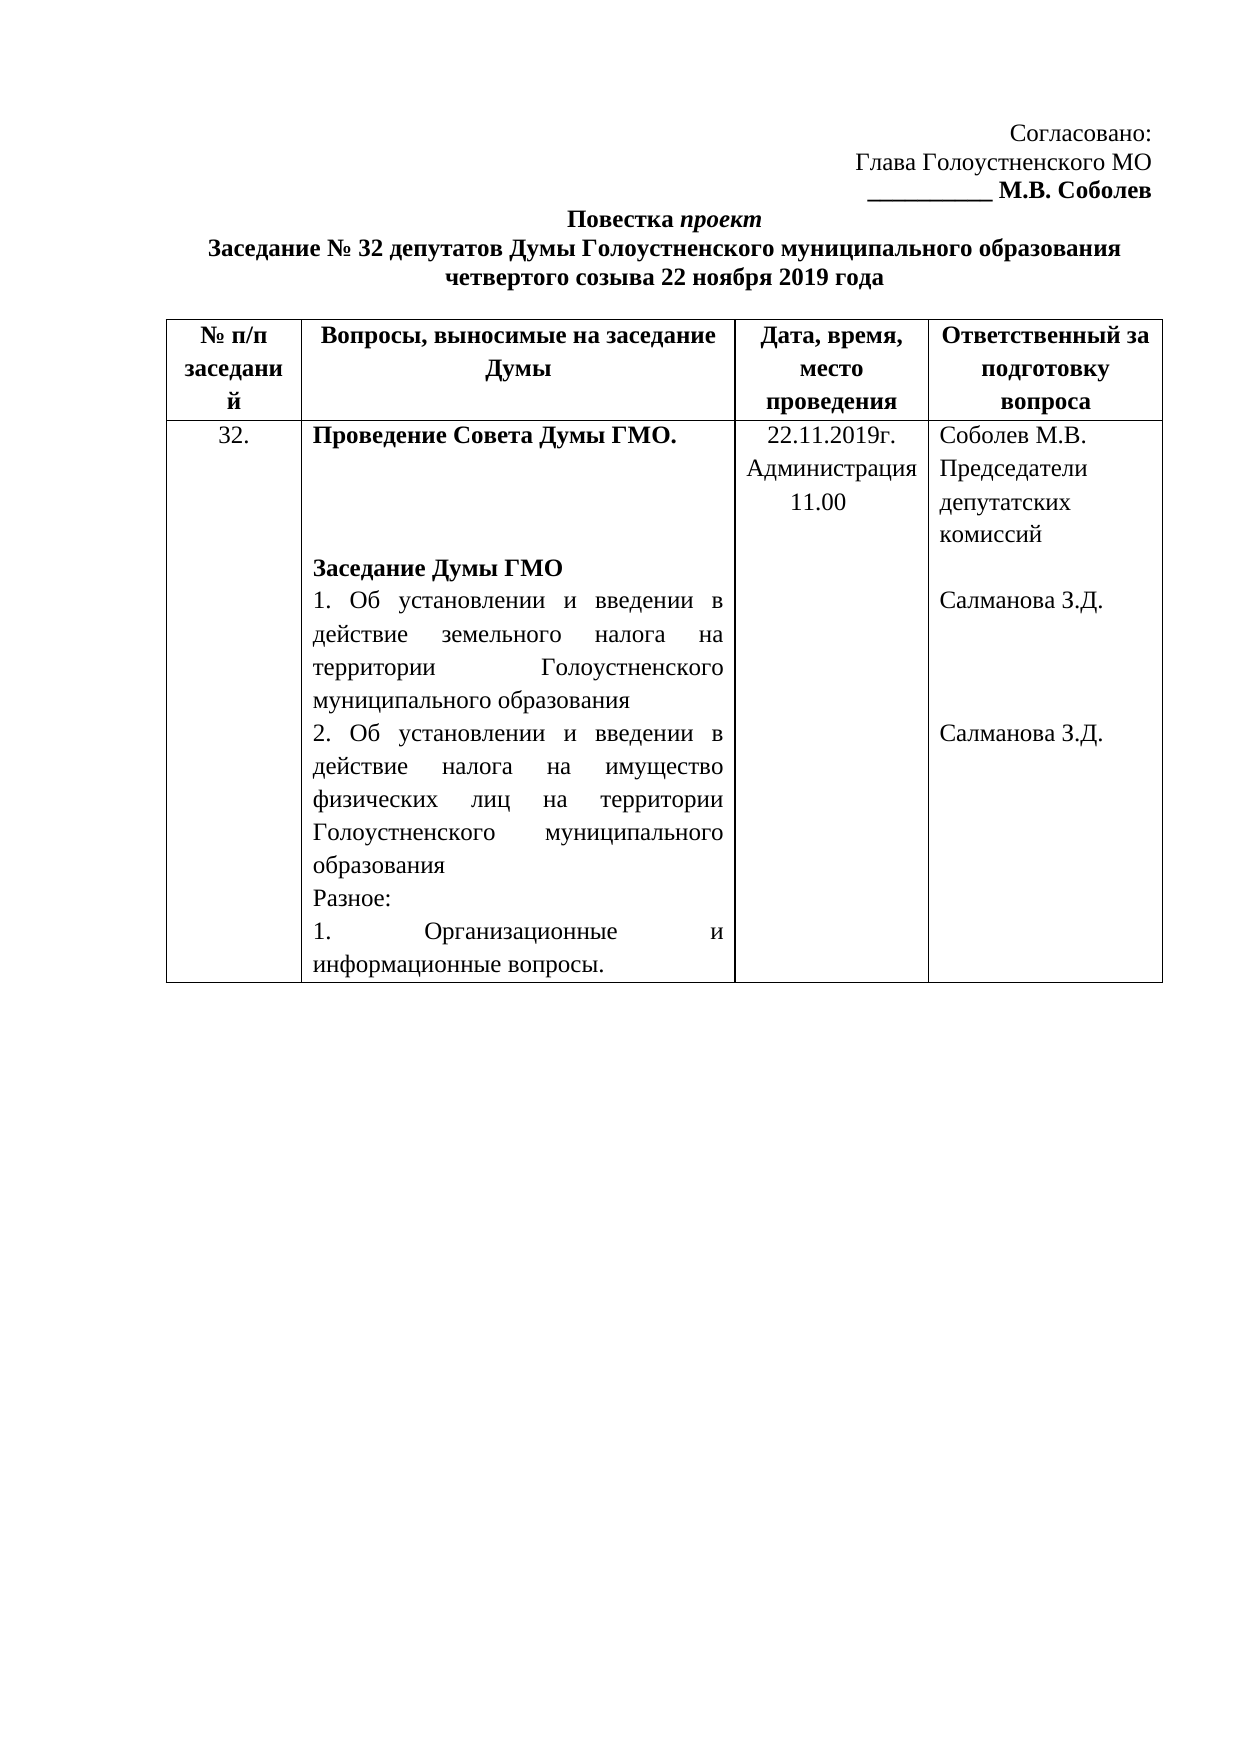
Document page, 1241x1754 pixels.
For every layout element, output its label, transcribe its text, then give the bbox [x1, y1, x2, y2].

table_cell Соболев М.В. Председатели депутатских комиссий Салманова З.Д. Салманова З.Д. [929, 421, 1162, 982]
table_header Ответственный за подготовку вопроса [929, 320, 1162, 419]
table_cell 22.11.2019г. Администрация 11.00 [736, 421, 928, 982]
text Глава Голоустненского МО [177, 147, 1152, 176]
table_cell Проведение Совета Думы ГМО. Заседание Думы ГМО 1. Об установлении и введении в действие земельного налога на территории Голоустненского муниципального образования 2. Об установлении и введении в действие налога на имущество физических лиц на территории Голоустненского муниципального образования Разное: 1. Организационные и информационные вопросы. [302, 421, 734, 982]
text Повестка проект [177, 204, 1152, 233]
text __________ М.В. Соболев [177, 176, 1152, 204]
text Согласовано: [177, 118, 1152, 147]
table_cell 32. [167, 421, 301, 982]
text Заседание № 32 депутатов Думы Голоустненского муниципального образования четвертого созыва 22 ноября 2019 года [177, 233, 1152, 291]
table_header Дата, время, место проведения [736, 320, 928, 419]
table_header Вопросы, выносимые на заседание Думы [302, 320, 734, 419]
table_header № п/п заседаний [167, 320, 301, 419]
